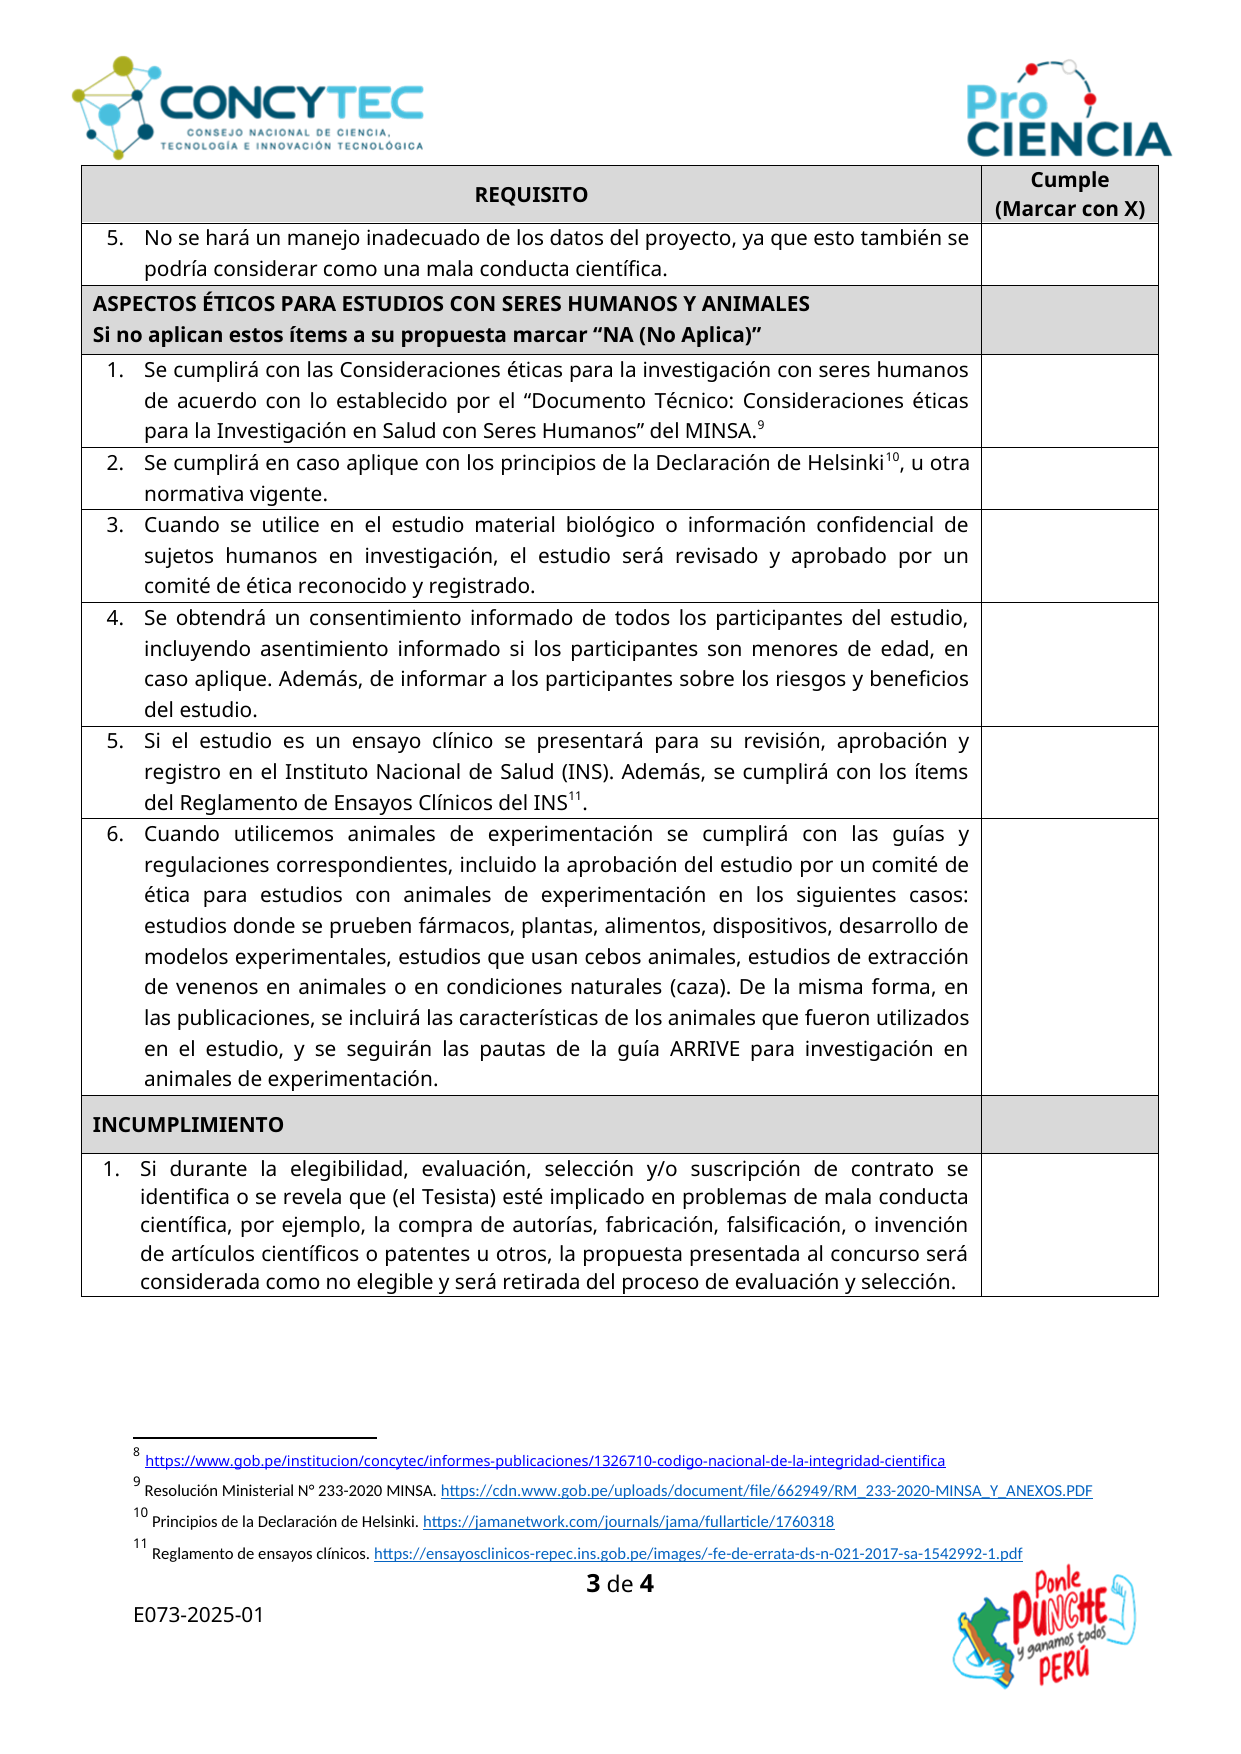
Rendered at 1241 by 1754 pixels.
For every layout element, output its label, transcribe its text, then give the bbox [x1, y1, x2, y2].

table_cell [982, 448, 1158, 509]
table_header REQUISITO [82, 166, 981, 222]
table_cell ASPECTOS ÉTICOS PARA ESTUDIOS CON SERES HUMANOS Y ANIMALES Si no aplican estos ítems a su propuesta marcar “NA (No Aplica)” [82, 286, 981, 354]
table_header Cumple (Marcar con X) [982, 166, 1158, 222]
table_cell Se cumplirá en caso aplique con los principios de la Declaración de Helsinki, u otra normativa vigente. [82, 448, 981, 509]
table_cell Si el estudio es un ensayo clínico se presentará para su revisión, aprobación y registro en el Instituto Nacional de Salud (INS). Además, se cumplirá con los ítems del Reglamento de Ensayos Clínicos del INS. [82, 727, 981, 818]
table_cell No se hará un manejo inadecuado de los datos del proyecto, ya que esto también se podría considerar como una mala conducta científica. [82, 224, 981, 285]
table_cell INCUMPLIMIENTO [82, 1096, 981, 1153]
table_cell [982, 224, 1158, 285]
table_cell [982, 1096, 1158, 1153]
table_cell Cuando utilicemos animales de experimentación se cumplirá con las guías y regulaciones correspondientes, incluido la aprobación del estudio por un comité de ética para estudios con animales de experimentación en los siguientes casos: estudios donde se prueben fármacos, plantas, alimentos, dispositivos, desarrollo de modelos experimentales, estudios que usan cebos animales, estudios de extracción de venenos en animales o en condiciones naturales (caza). De la misma forma, en las publicaciones, se incluirá las características de los animales que fueron utilizados en el estudio, y se seguirán las pautas de la guía ARRIVE para investigación en animales de experimentación. [82, 819, 981, 1095]
table_cell [982, 819, 1158, 1095]
picture [2, 4, 1240, 213]
table_cell [982, 603, 1158, 726]
table_cell [982, 727, 1158, 818]
table_cell [982, 510, 1158, 602]
picture [0, 1558, 1224, 1720]
table_cell Se obtendrá un consentimiento informado de todos los participantes del estudio, incluyendo asentimiento informado si los participantes son menores de edad, en caso aplique. Además, de informar a los participantes sobre los riesgos y beneficios del estudio. [82, 603, 981, 726]
table_cell Cuando se utilice en el estudio material biológico o información confidencial de sujetos humanos en investigación, el estudio será revisado y aprobado por un comité de ética reconocido y registrado. [82, 510, 981, 602]
table_cell [982, 1154, 1158, 1296]
table_cell [982, 286, 1158, 354]
table_cell [982, 355, 1158, 447]
table_cell Se cumplirá con las Consideraciones éticas para la investigación con seres humanos de acuerdo con lo establecido por el “Documento Técnico: Consideraciones éticas para la Investigación en Salud con Seres Humanos” del MINSA. [82, 355, 981, 447]
table_cell Si durante la elegibilidad, evaluación, selección y/o suscripción de contrato se identifica o se revela que (el Tesista) esté implicado en problemas de mala conducta científica, por ejemplo, la compra de autorías, fabricación, falsificación, o invención de artículos científicos o patentes u otros, la propuesta presentada al concurso será considerada como no elegible y será retirada del proceso de evaluación y selección. [82, 1154, 981, 1296]
